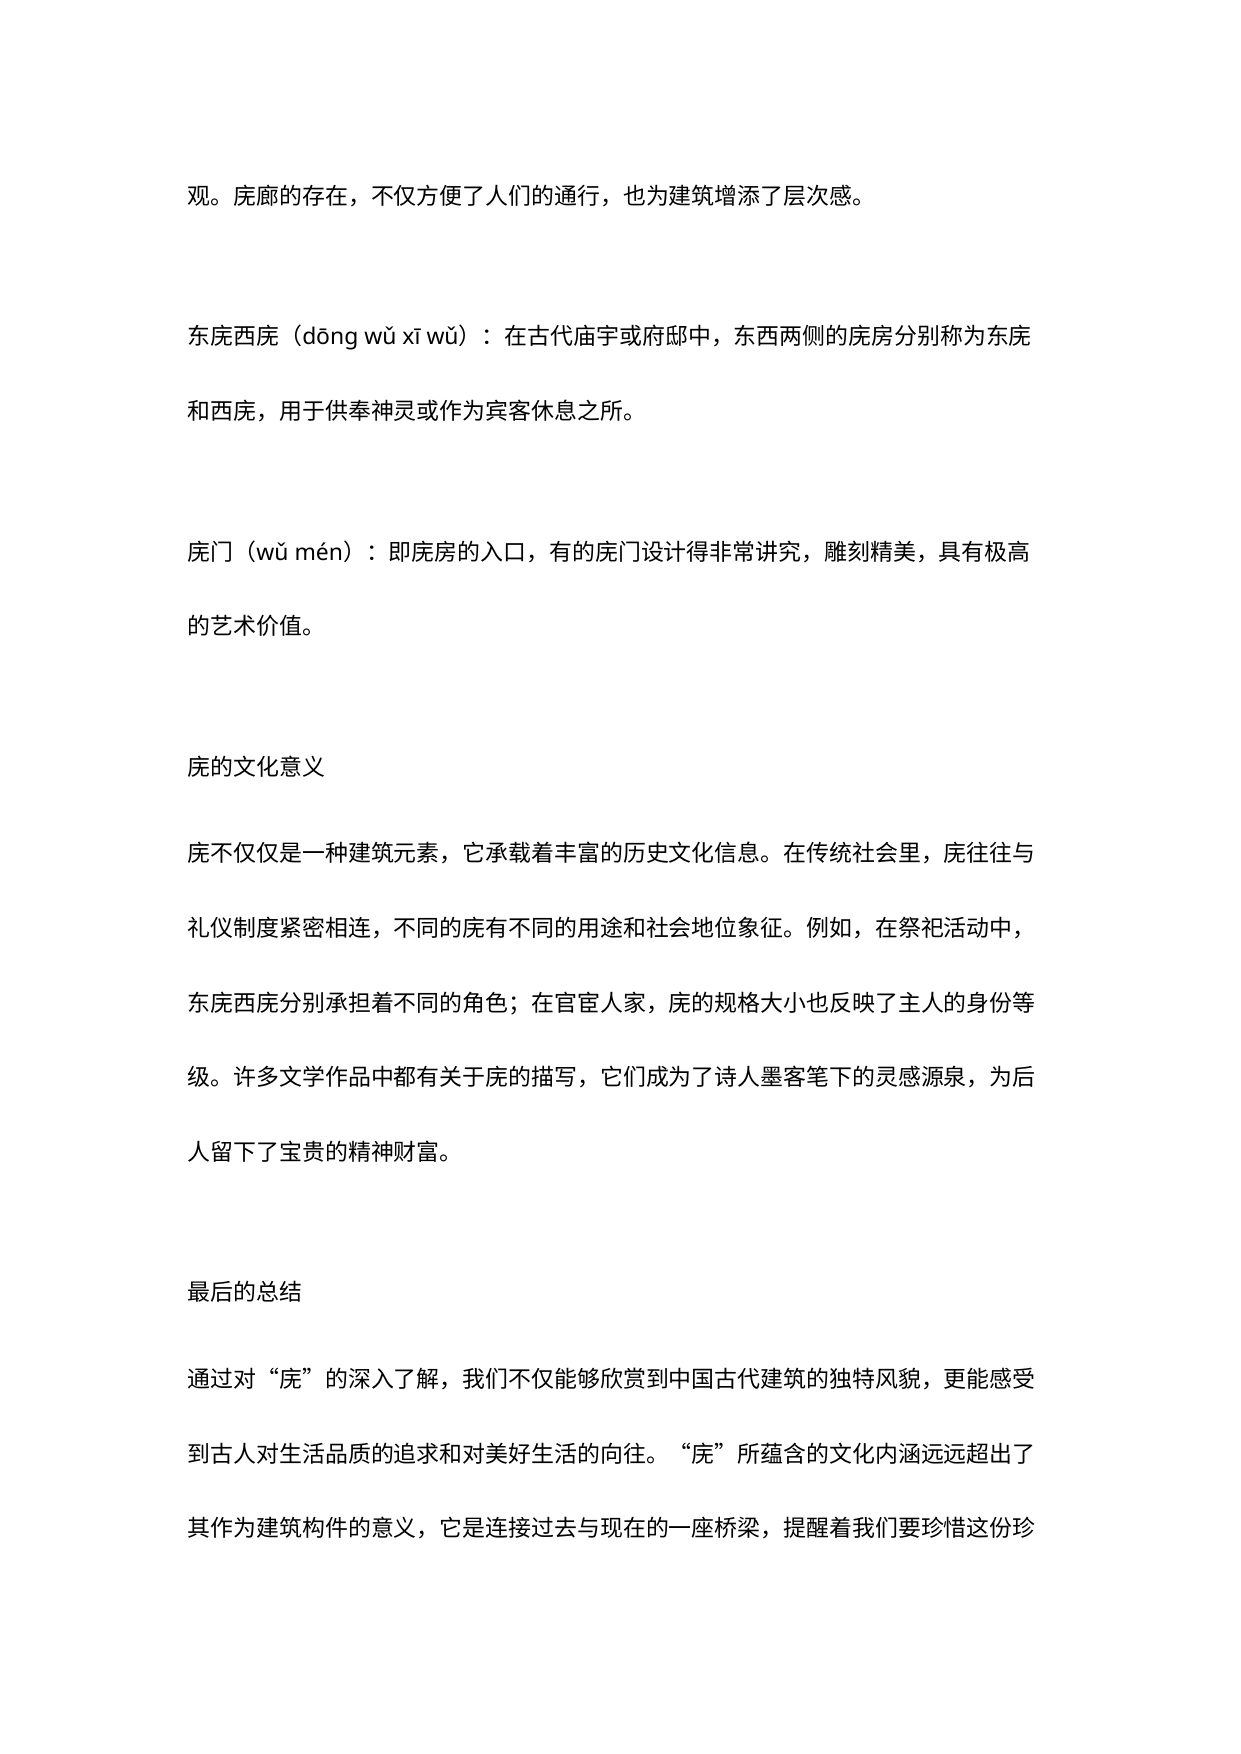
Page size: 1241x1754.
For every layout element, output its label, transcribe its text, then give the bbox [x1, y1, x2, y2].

text 庑不仅仅是一种建筑元素，它承载着丰富的历史文化信息。在传统社会里，庑往往与礼仪制度紧密相连，不同的庑有不同的用途和社会地位象征。例如，在祭祀活动中，东庑西庑分别承担着不同的角色；在官宦人家，庑的规格大小也反映了主人的身份等级。许多文学作品中都有关于庑的描写，它们成为了诗人墨客笔下的灵感源泉，为后人留下了宝贵的精神财富。 [187, 819, 1053, 1183]
text 东庑西庑（dōng wǔ xī wǔ）：在古代庙宇或府邸中，东西两侧的庑房分别称为东庑和西庑，用于供奉神灵或作为宾客休息之所。 [187, 302, 1053, 442]
text 庑门（wǔ mén）：即庑房的入口，有的庑门设计得非常讲究，雕刻精美，具有极高的艺术价值。 [187, 517, 1053, 657]
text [187, 1345, 1053, 1559]
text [187, 162, 1053, 227]
text 庑的文化意义 [187, 733, 1053, 798]
text 最后的总结 [187, 1258, 1053, 1323]
